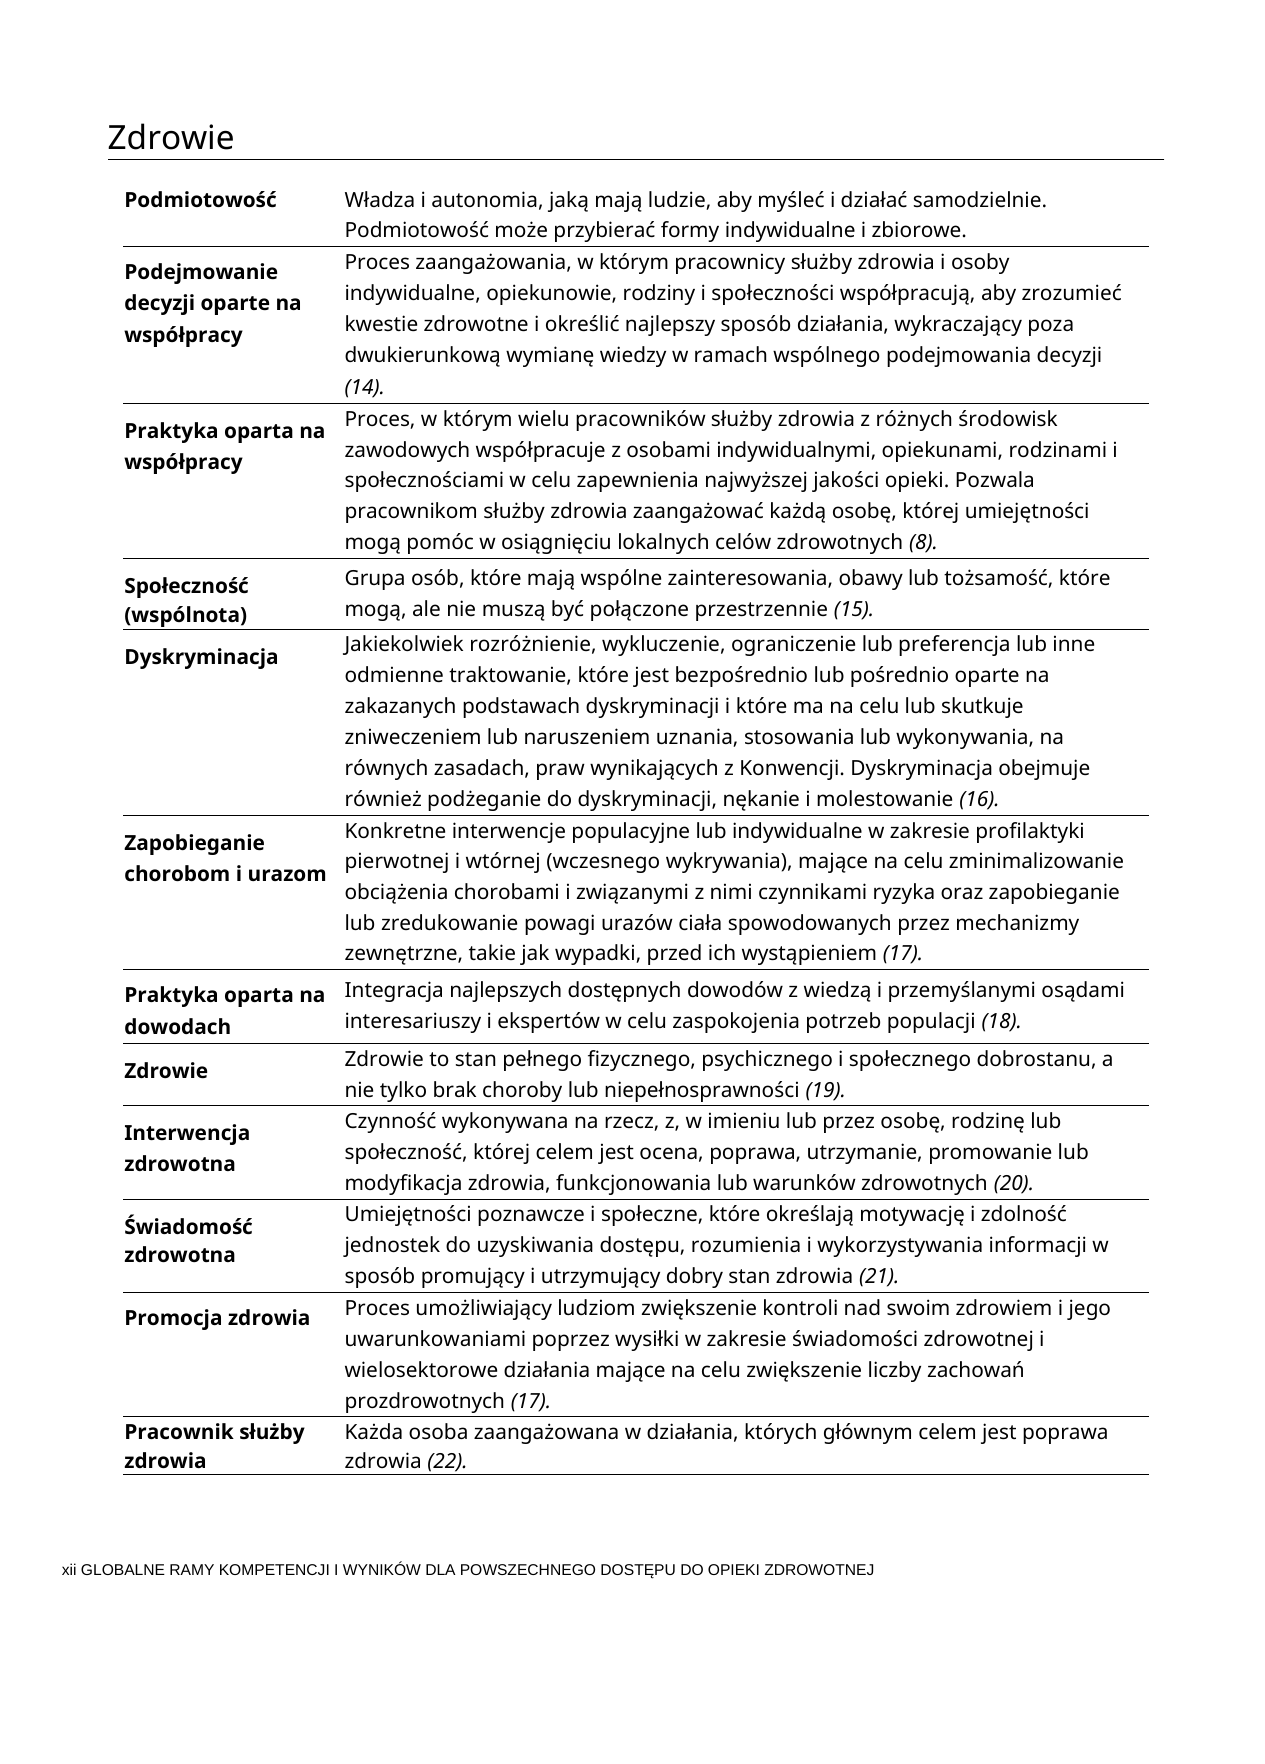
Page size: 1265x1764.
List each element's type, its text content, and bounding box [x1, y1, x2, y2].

table_cell Świadomość zdrowotna [123, 1200, 343, 1292]
table_cell Proces umożliwiający ludziom zwiększenie kontroli nad swoim zdrowiem i jego uwarunkowaniami poprzez wysiłki w zakresie świadomości zdrowotnej i wielosektorowe działania mające na celu zwiększenie liczby zachowań prozdrowotnych (17). [343, 1293, 1149, 1416]
table_cell Czynność wykonywana na rzecz, z, w imieniu lub przez osobę, rodzinę lub społeczność, której celem jest ocena, poprawa, utrzymanie, promowanie lub modyfikacja zdrowia, funkcjonowania lub warunków zdrowotnych (20). [343, 1106, 1149, 1198]
table_cell Praktyka oparta na współpracy [123, 404, 343, 558]
text xii GLOBALNE RAMY KOMPETENCJI I WYNIKÓW DLA POWSZECHNEGO DOSTĘPU DO OPIEKI ZDROWOTNEJ [62, 1560, 1164, 1578]
table_cell Konkretne interwencje populacyjne lub indywidualne w zakresie profilaktyki pierwotnej i wtórnej (wczesnego wykrywania), mające na celu zminimalizowanie obciążenia chorobami i związanymi z nimi czynnikami ryzyka oraz zapobieganie lub zredukowanie powagi urazów ciała spowodowanych przez mechanizmy zewnętrzne, takie jak wypadki, przed ich wystąpieniem (17). [343, 816, 1149, 968]
table_cell Umiejętności poznawcze i społeczne, które określają motywację i zdolność jednostek do uzyskiwania dostępu, rozumienia i wykorzystywania informacji w sposób promujący i utrzymujący dobry stan zdrowia (21). [343, 1200, 1149, 1292]
text Zdrowie [107, 113, 1164, 160]
table_cell Grupa osób, które mają wspólne zainteresowania, obawy lub tożsamość, które mogą, ale nie muszą być połączone przestrzennie (15). [343, 559, 1149, 628]
table_cell Społeczność (wspólnota) [123, 559, 343, 628]
table_cell Zdrowie to stan pełnego fizycznego, psychicznego i społecznego dobrostanu, a nie tylko brak choroby lub niepełnosprawności (19). [343, 1044, 1149, 1105]
table_cell Praktyka oparta na dowodach [123, 970, 343, 1043]
table_cell Każda osoba zaangażowana w działania, których głównym celem jest poprawa zdrowia (22). [343, 1417, 1149, 1474]
table_cell Promocja zdrowia [123, 1293, 343, 1416]
table_cell Proces, w którym wielu pracowników służby zdrowia z różnych środowisk zawodowych współpracuje z osobami indywidualnymi, opiekunami, rodzinami i społecznościami w celu zapewnienia najwyższej jakości opieki. Pozwala pracownikom służby zdrowia zaangażować każdą osobę, której umiejętności mogą pomóc w osiągnięciu lokalnych celów zdrowotnych (8). [343, 404, 1149, 558]
table_cell Integracja najlepszych dostępnych dowodów z wiedzą i przemyślanymi osądami interesariuszy i ekspertów w celu zaspokojenia potrzeb populacji (18). [343, 970, 1149, 1043]
table_cell Zapobieganie chorobom i urazom [123, 816, 343, 968]
table_header Władza i autonomia, jaką mają ludzie, aby myśleć i działać samodzielnie. Podmiotowość może przybierać formy indywidualne i zbiorowe. [343, 185, 1149, 246]
table_cell Podejmowanie decyzji oparte na współpracy [123, 247, 343, 403]
table_cell Pracownik służby zdrowia [123, 1417, 343, 1474]
table_cell Jakiekolwiek rozróżnienie, wykluczenie, ograniczenie lub preferencja lub inne odmienne traktowanie, które jest bezpośrednio lub pośrednio oparte na zakazanych podstawach dyskryminacji i które ma na celu lub skutkuje zniweczeniem lub naruszeniem uznania, stosowania lub wykonywania, na równych zasadach, praw wynikających z Konwencji. Dyskryminacja obejmuje również podżeganie do dyskryminacji, nękanie i molestowanie (16). [343, 630, 1149, 815]
table_cell Zdrowie [123, 1044, 343, 1105]
table_cell Proces zaangażowania, w którym pracownicy służby zdrowia i osoby indywidualne, opiekunowie, rodziny i społeczności współpracują, aby zrozumieć kwestie zdrowotne i określić najlepszy sposób działania, wykraczający poza dwukierunkową wymianę wiedzy w ramach wspólnego podejmowania decyzji (14). [343, 247, 1149, 403]
table_cell Interwencja zdrowotna [123, 1106, 343, 1198]
table_cell Dyskryminacja [123, 630, 343, 815]
table_header Podmiotowość [123, 185, 343, 246]
